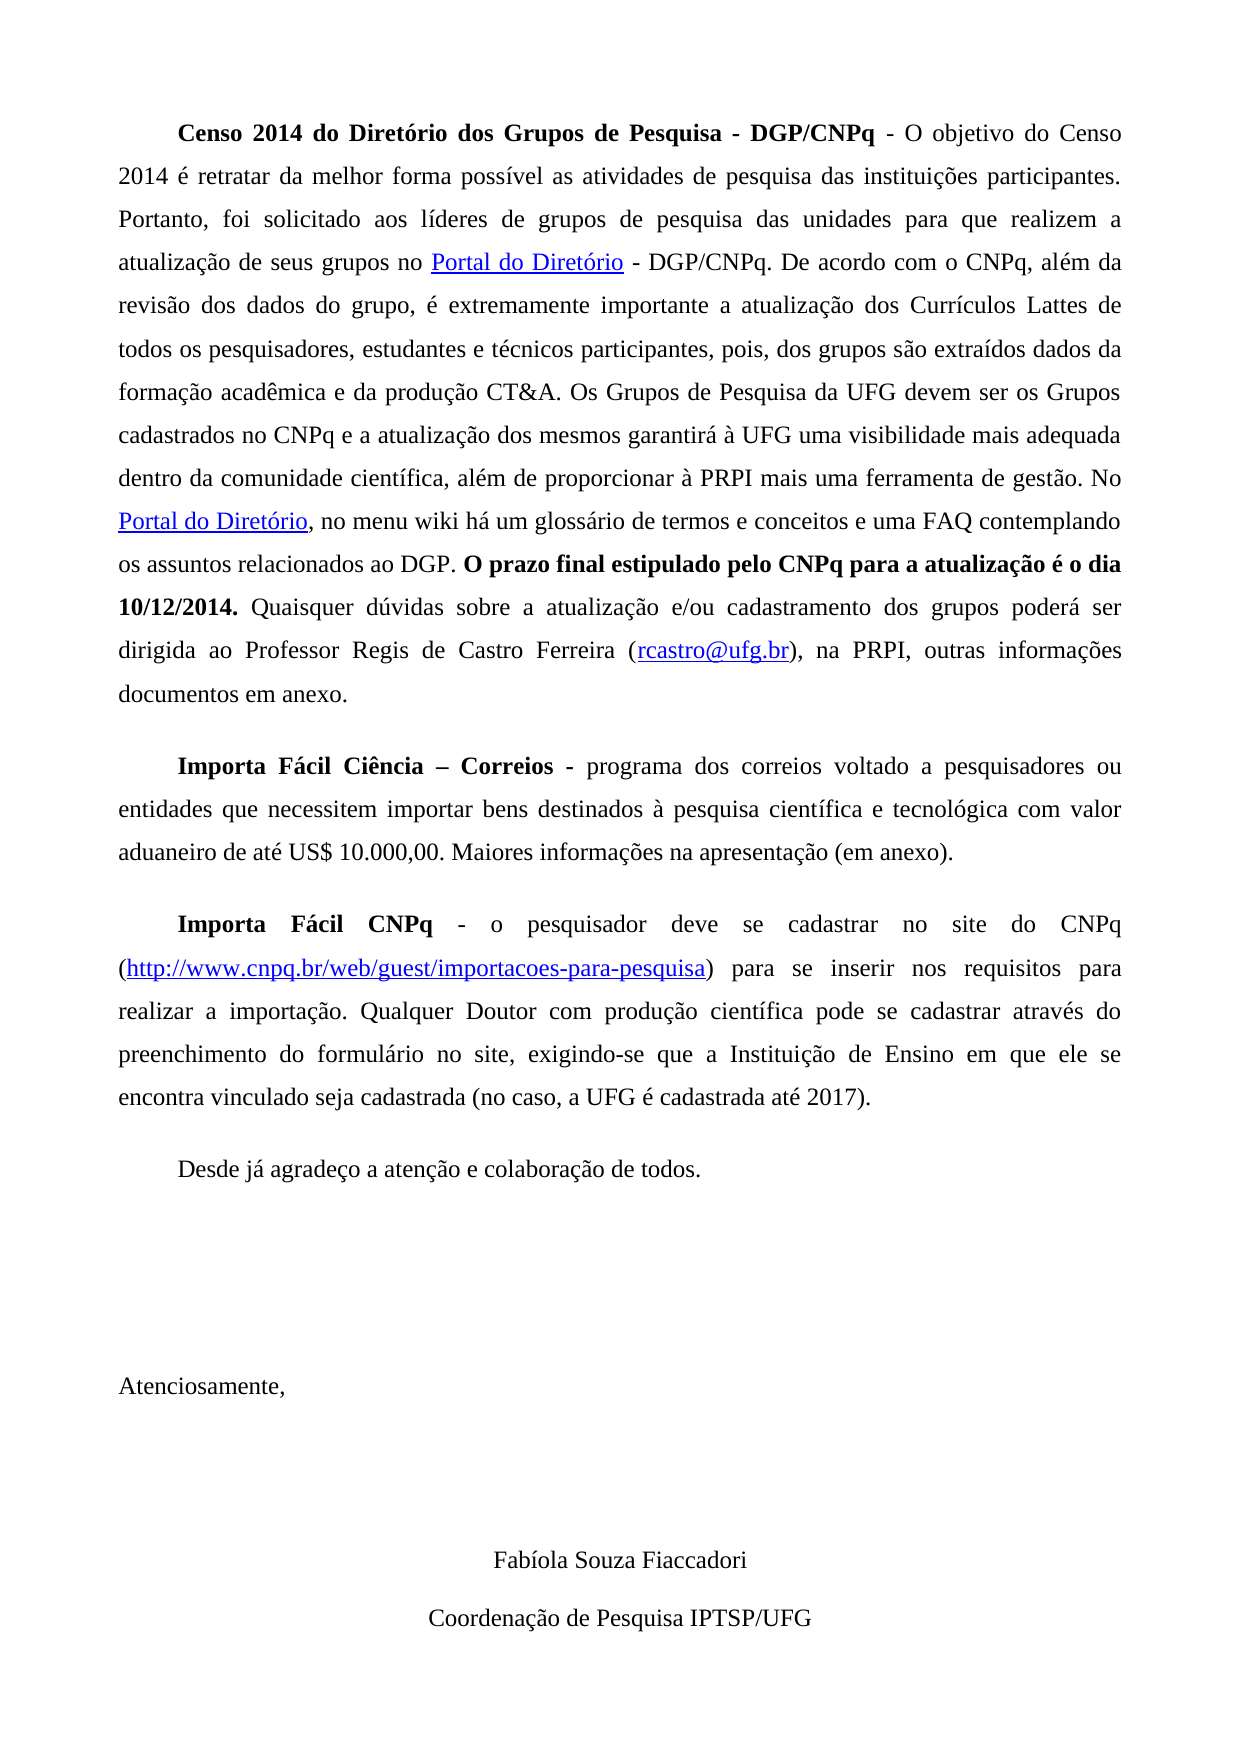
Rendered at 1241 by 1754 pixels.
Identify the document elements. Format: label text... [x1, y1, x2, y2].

text Desde já agradeço a atenção e colaboração de todos. [118, 1154, 1122, 1183]
text Censo 2014 do Diretório dos Grupos de Pesquisa - DGP/CNPq - O objetivo do Censo 2014 é retratar da melhor forma possível as atividades de pesquisa das instituições participantes. Portanto, foi solicitado aos líderes de grupos de pesquisa das unidades para que realizem a atualização de seus grupos no Portal do Diretório - DGP/CNPq. De acordo com o CNPq, além da revisão dos dados do grupo, é extremamente importante a atualização dos Currículos Lattes de todos os pesquisadores, estudantes e técnicos participantes, pois, dos grupos são extraídos dados da formação acadêmica e da produção CT&A. Os Grupos de Pesquisa da UFG devem ser os Grupos cadastrados no CNPq e a atualização dos mesmos garantirá à UFG uma visibilidade mais adequada dentro da comunidade científica, além de proporcionar à PRPI mais uma ferramenta de gestão. No Portal do Diretório, no menu wiki há um glossário de termos e conceitos e uma FAQ contemplando os assuntos relacionados ao DGP. O prazo final estipulado pelo CNPq para a atualização é o dia 10/12/2014. Quaisquer dúvidas sobre a atualização e/ou cadastramento dos grupos poderá ser dirigida ao Professor Regis de Castro Ferreira (rcastro@ufg.br), na PRPI, outras informações documentos em anexo. [118, 118, 1122, 707]
text Fabíola Souza Fiaccadori [118, 1545, 1122, 1574]
text Importa Fácil CNPq - o pesquisador deve se cadastrar no site do CNPq (http://www.cnpq.br/web/guest/importacoes-para-pesquisa) para se inserir nos requisitos para realizar a importação. Qualquer Doutor com produção científica pode se cadastrar através do preenchimento do formulário no site, exigindo-se que a Instituição de Ensino em que ele se encontra vinculado seja cadastrada (no caso, a UFG é cadastrada até 2017). [118, 909, 1122, 1111]
text Importa Fácil Ciência – Correios - programa dos correios voltado a pesquisadores ou entidades que necessitem importar bens destinados à pesquisa científica e tecnológica com valor aduaneiro de até US$ 10.000,00. Maiores informações na apresentação (em anexo). [118, 751, 1122, 866]
text Coordenação de Pesquisa IPTSP/UFG [118, 1603, 1122, 1632]
text Atenciosamente, [118, 1371, 1122, 1400]
